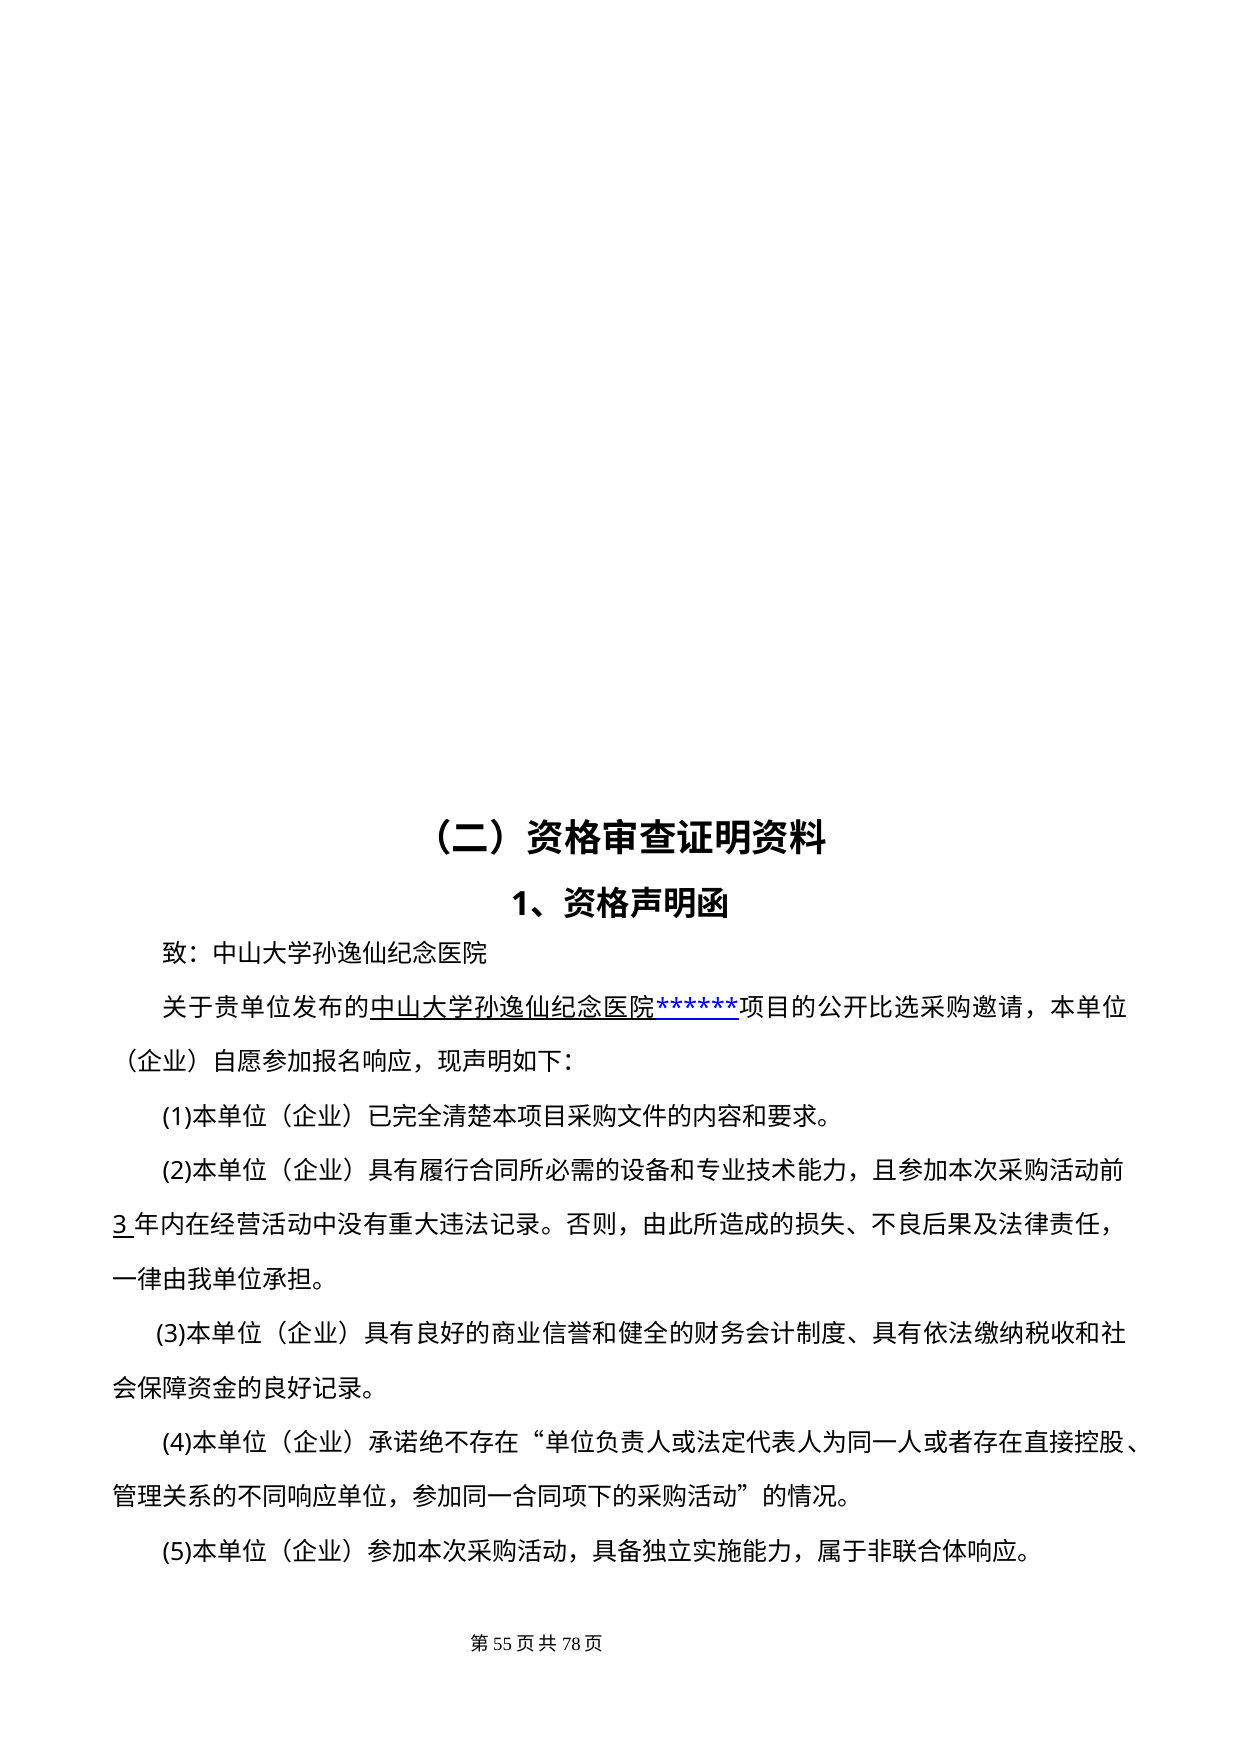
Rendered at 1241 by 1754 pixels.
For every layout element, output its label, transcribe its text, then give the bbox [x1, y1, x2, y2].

text （二）资格审查证明资料 [112, 803, 1128, 868]
text 关于贵单位发布的中山大学孙逸仙纪念医院******项目的公开比选采购邀请，本单位（企业）自愿参加报名响应，现声明如下： [112, 987, 1128, 1078]
text (2)本单位（企业）具有履行合同所必需的设备和专业技术能力，且参加本次采购活动前 3 年内在经营活动中没有重大违法记录。否则，由此所造成的损失、不良后果及法律责任，一律由我单位承担。 [112, 1151, 1128, 1296]
text (1)本单位（企业）已完全清楚本项目采购文件的内容和要求。 [112, 1096, 1128, 1132]
text (5)本单位（企业）参加本次采购活动，具备独立实施能力，属于非联合体响应。 [112, 1531, 1128, 1567]
text 1、资格声明函 [112, 868, 1128, 933]
text (3)本单位（企业）具有良好的商业信誉和健全的财务会计制度、具有依法缴纳税收和社会保障资金的良好记录。 [112, 1314, 1128, 1404]
text 致：中山大学孙逸仙纪念医院 [112, 933, 1128, 969]
text (4)本单位（企业）承诺绝不存在“单位负责人或法定代表人为同一人或者存在直接控股、管理关系的不同响应单位，参加同一合同项下的采购活动”的情况。 [112, 1422, 1128, 1513]
